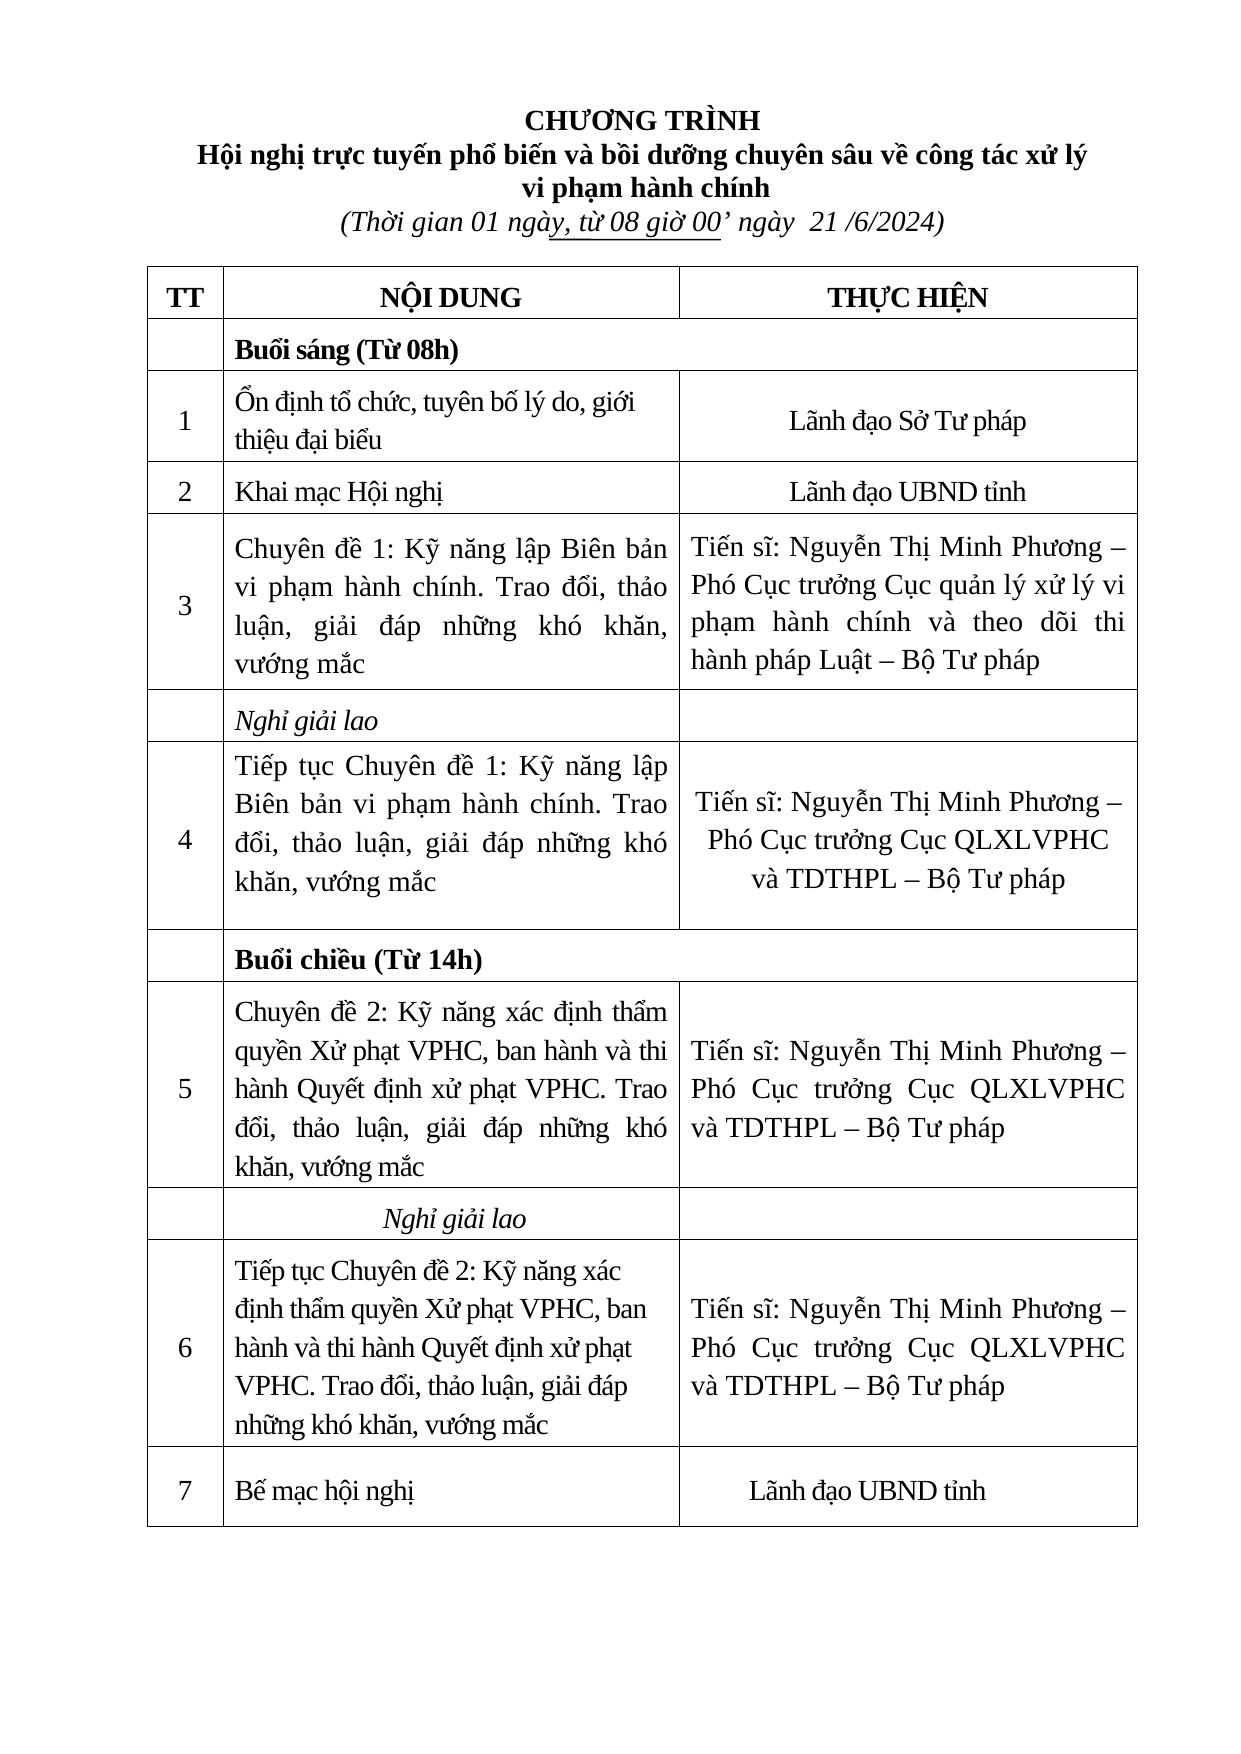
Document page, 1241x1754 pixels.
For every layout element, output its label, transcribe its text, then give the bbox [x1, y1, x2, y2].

table_cell Tiến sĩ: Nguyễn Thị Minh Phương – Phó Cục trưởng Cục QLXLVPHC và TDTHPL – Bộ Tư pháp [680, 982, 1137, 1187]
text CHƯƠNG TRÌNH [148, 103, 1137, 137]
table_cell [148, 319, 223, 370]
text vi phạm hành chính [148, 170, 1137, 204]
table_header TT [148, 267, 223, 318]
text (Thời gian 01 ngày, từ 08 giờ 00’ ngày 21 /6/2024) [148, 204, 1137, 237]
table_cell Khai mạc Hội nghị [224, 462, 679, 513]
table_cell 2 [148, 462, 223, 513]
table_cell Tiến sĩ: Nguyễn Thị Minh Phương – Phó Cục trưởng Cục quản lý xử lý vi phạm hành chính và theo dõi thi hành pháp Luật – Bộ Tư pháp [680, 514, 1137, 689]
table_cell Lãnh đạo UBND tỉnh [680, 462, 1137, 513]
table_cell Nghỉ giải lao [224, 1188, 679, 1239]
table_cell [680, 1188, 1137, 1239]
table_cell Tiếp tục Chuyên đề 2: Kỹ năng xác định thẩm quyền Xử phạt VPHC, ban hành và thi hành Quyết định xử phạt VPHC. Trao đổi, thảo luận, giải đáp những khó khăn, vướng mắc [224, 1240, 679, 1446]
table_cell 7 [148, 1447, 223, 1526]
table_header NỘI DUNG [224, 267, 679, 318]
table_cell Lãnh đạo Sở Tư pháp [680, 371, 1137, 461]
table_cell 4 [148, 742, 223, 929]
table_cell Buổi sáng (Từ 08h) [224, 319, 1137, 370]
table_cell 3 [148, 514, 223, 689]
table_cell 5 [148, 982, 223, 1187]
table_cell Tiến sĩ: Nguyễn Thị Minh Phương – Phó Cục trưởng Cục QLXLVPHC và TDTHPL – Bộ Tư pháp [680, 742, 1137, 929]
table_cell Nghỉ giải lao [224, 690, 679, 741]
table_cell Ổn định tổ chức, tuyên bố lý do, giới thiệu đại biểu [224, 371, 679, 461]
table_cell Tiếp tục Chuyên đề 1: Kỹ năng lập Biên bản vi phạm hành chính. Trao đổi, thảo luận, giải đáp những khó khăn, vướng mắc [224, 742, 679, 929]
table_cell Chuyên đề 1: Kỹ năng lập Biên bản vi phạm hành chính. Trao đổi, thảo luận, giải đáp những khó khăn, vướng mắc [224, 514, 679, 689]
table_cell Bế mạc hội nghị [224, 1447, 679, 1526]
table_header THỰC HIỆN [680, 267, 1137, 318]
table_cell [148, 690, 223, 741]
table_cell [148, 1188, 223, 1239]
table_cell Tiến sĩ: Nguyễn Thị Minh Phương – Phó Cục trưởng Cục QLXLVPHC và TDTHPL – Bộ Tư pháp [680, 1240, 1137, 1446]
text Hội nghị trực tuyến phổ biến và bồi dưỡng chuyên sâu về công tác xử lý [148, 137, 1137, 170]
table_cell 6 [148, 1240, 223, 1446]
table_cell Lãnh đạo UBND tỉnh [680, 1447, 1137, 1526]
table_cell [680, 690, 1137, 741]
table_cell 1 [148, 371, 223, 461]
table_cell [148, 930, 223, 981]
table_cell Buổi chiều (Từ 14h) [224, 930, 1137, 981]
table_cell Chuyên đề 2: Kỹ năng xác định thẩm quyền Xử phạt VPHC, ban hành và thi hành Quyết định xử phạt VPHC. Trao đổi, thảo luận, giải đáp những khó khăn, vướng mắc [224, 982, 679, 1187]
